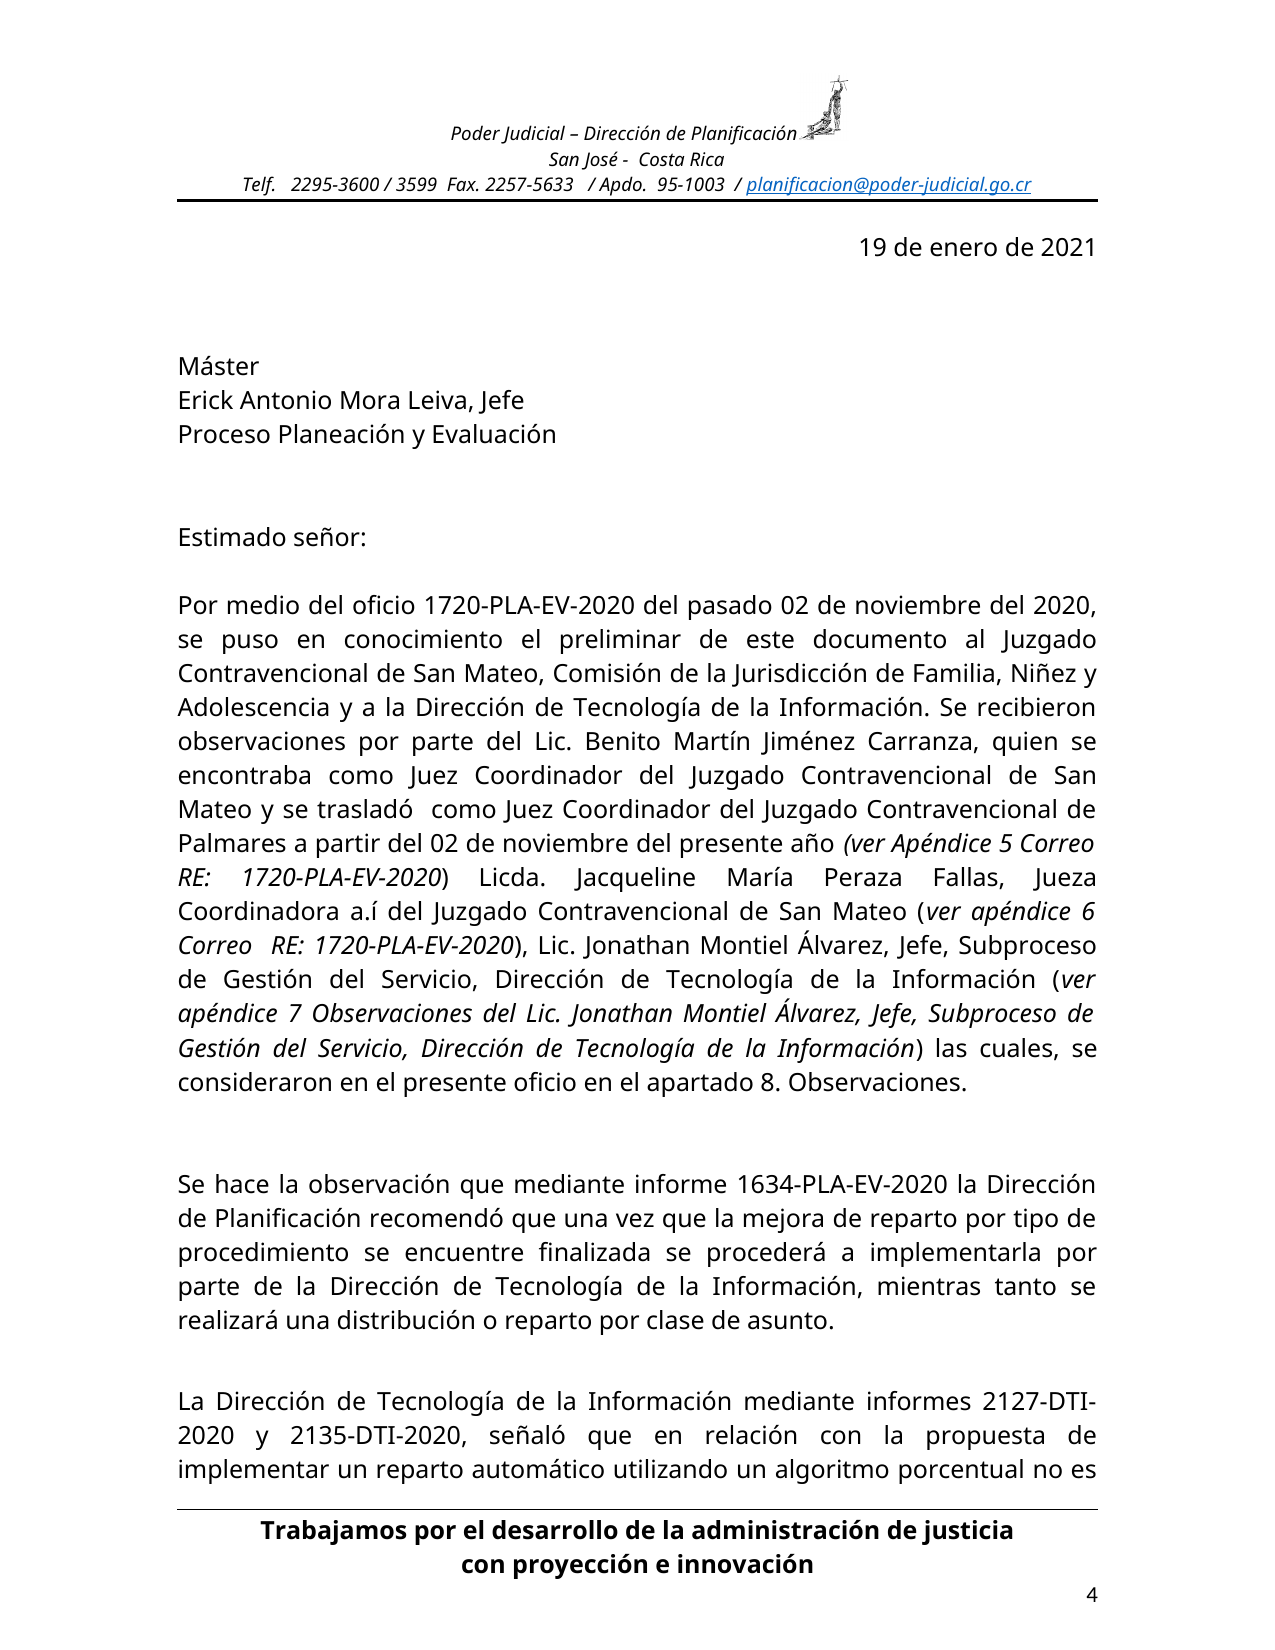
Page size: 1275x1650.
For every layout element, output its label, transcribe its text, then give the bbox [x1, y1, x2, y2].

text Estimado señor: [177, 519, 1098, 553]
text Erick Antonio Mora Leiva, Jefe [177, 383, 1098, 417]
text Se hace la observación que mediante informe 1634-PLA-EV-2020 la Dirección de Planificación recomendó que una vez que la mejora de reparto por tipo de procedimiento se encuentre finalizada se procederá a implementarla por parte de la Dirección de Tecnología de la Información, mientras tanto se realizará una distribución o reparto por clase de asunto. [177, 1166, 1098, 1337]
text Máster [177, 349, 1098, 383]
text 19 de enero de 2021 [177, 230, 1098, 264]
text Proceso Planeación y Evaluación [177, 417, 1098, 451]
text Por medio del oficio 1720-PLA-EV-2020 del pasado 02 de noviembre del 2020, se puso en conocimiento el preliminar de este documento al Juzgado Contravencional de San Mateo, Comisión de la Jurisdicción de Familia, Niñez y Adolescencia y a la Dirección de Tecnología de la Información. Se recibieron observaciones por parte del Lic. Benito Martín Jiménez Carranza, quien se encontraba como Juez Coordinador del Juzgado Contravencional de San Mateo y se trasladó como Juez Coordinador del Juzgado Contravencional de Palmares a partir del 02 de noviembre del presente año (ver Apéndice 5 Correo RE: 1720-PLA-EV-2020) Licda. Jacqueline María Peraza Fallas, Jueza Coordinadora a.í del Juzgado Contravencional de San Mateo (ver apéndice 6 Correo RE: 1720-PLA-EV-2020), Lic. Jonathan Montiel Álvarez, Jefe, Subproceso de Gestión del Servicio, Dirección de Tecnología de la Información (ver apéndice 7 Observaciones del Lic. Jonathan Montiel Álvarez, Jefe, Subproceso de Gestión del Servicio, Dirección de Tecnología de la Información) las cuales, se consideraron en el presente oficio en el apartado 8. Observaciones. [177, 587, 1098, 1098]
picture [797, 73, 850, 141]
